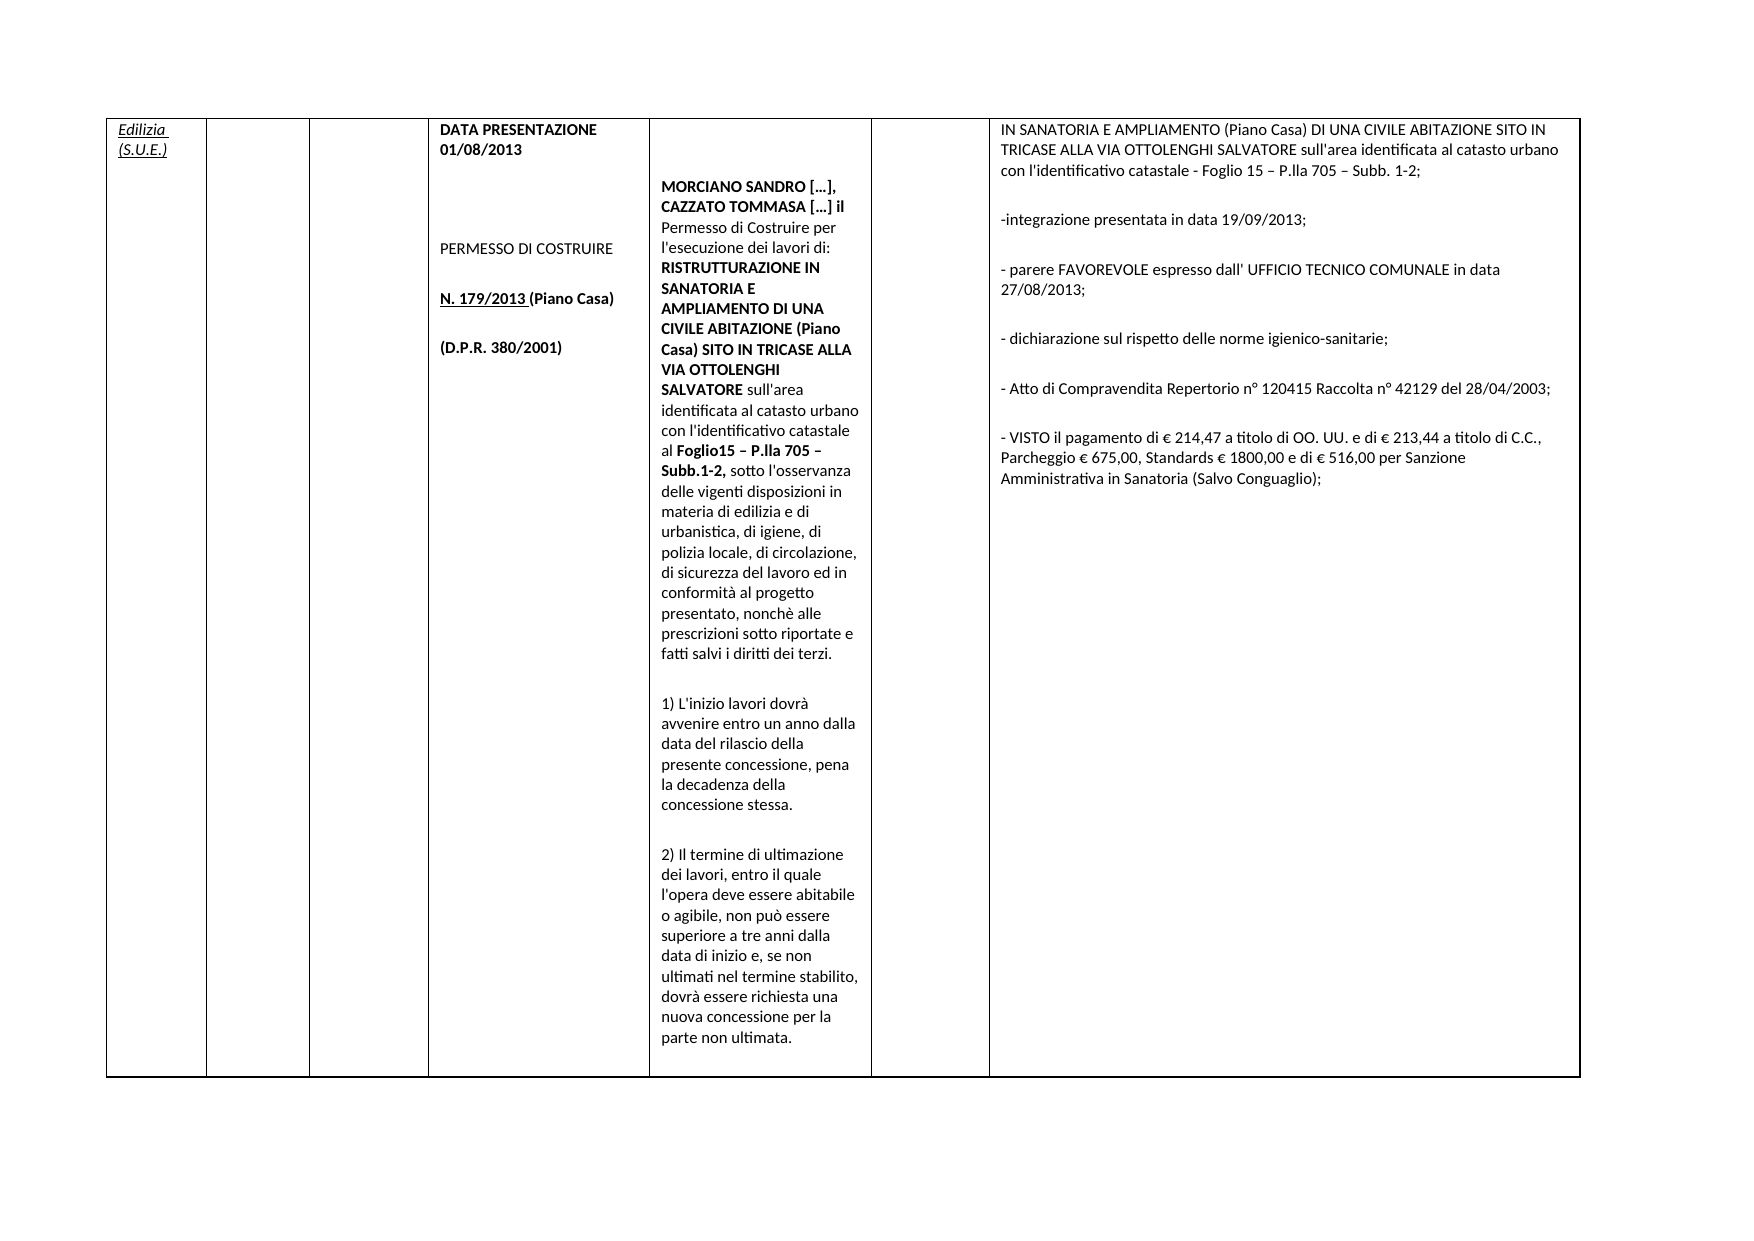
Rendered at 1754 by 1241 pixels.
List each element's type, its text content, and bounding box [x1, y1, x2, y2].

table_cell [107, 119, 206, 1076]
table_cell [872, 119, 989, 1076]
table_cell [429, 119, 649, 1076]
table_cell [990, 119, 1579, 1076]
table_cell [310, 119, 428, 1076]
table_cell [207, 119, 309, 1076]
